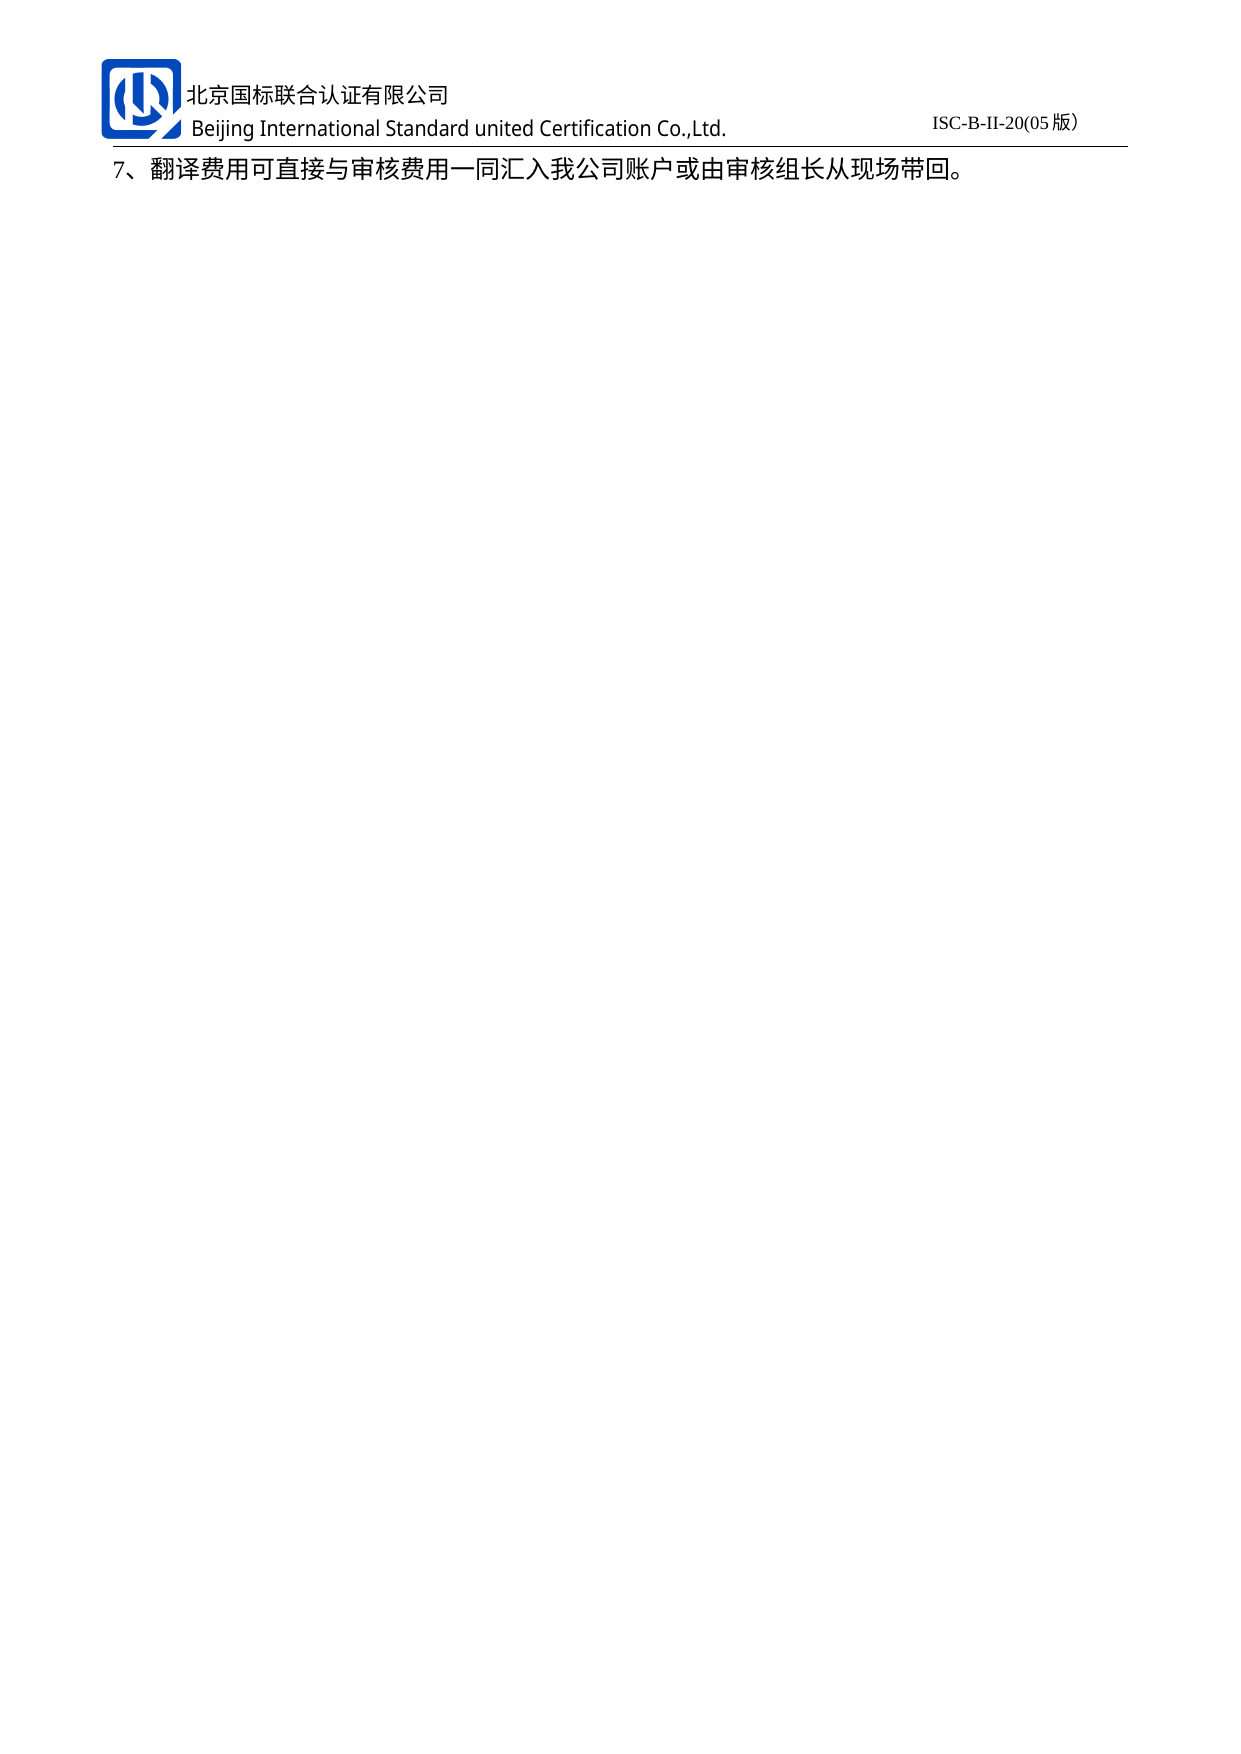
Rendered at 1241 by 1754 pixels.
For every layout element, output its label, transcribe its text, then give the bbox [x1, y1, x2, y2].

text 7、翻译费用可直接与审核费用一同汇入我公司账户或由审核组长从现场带回。 [112, 150, 1128, 186]
picture [101, 59, 182, 139]
